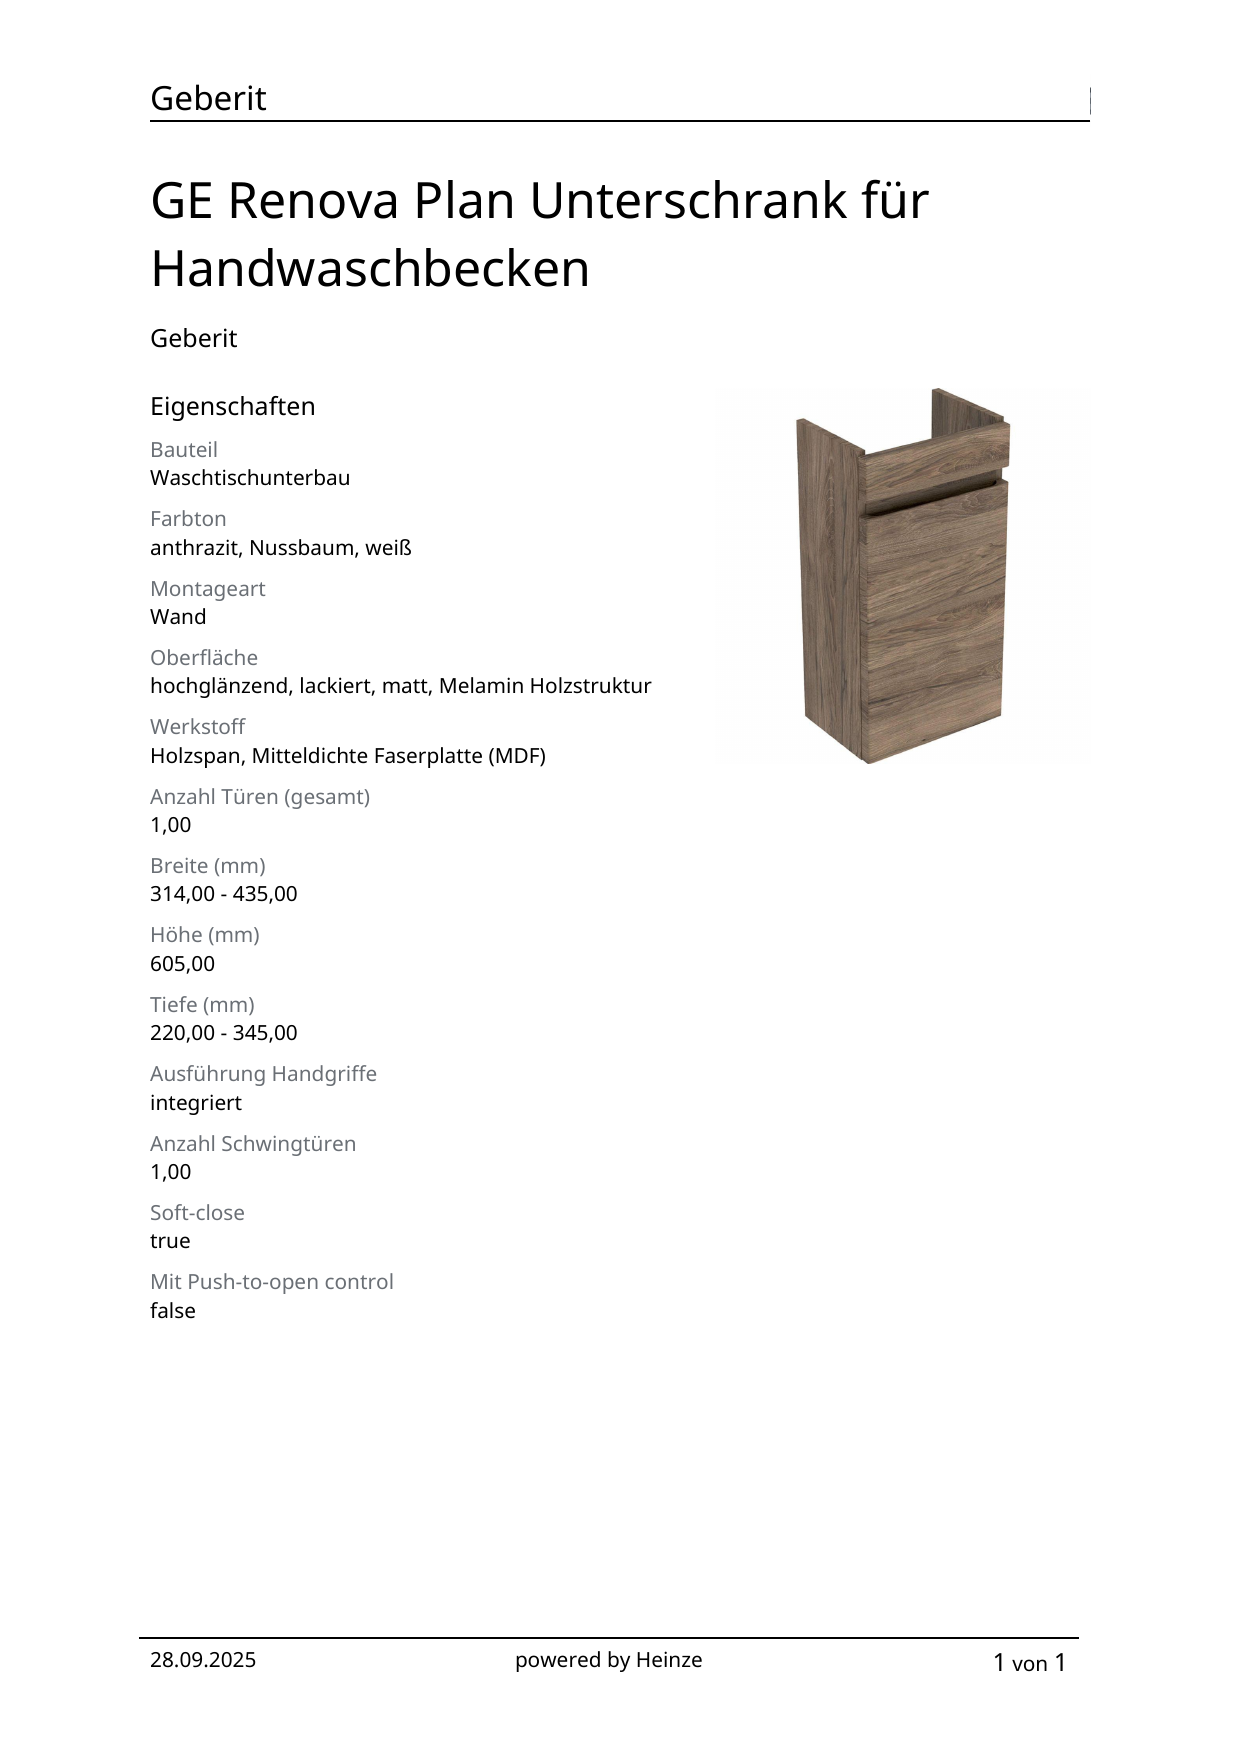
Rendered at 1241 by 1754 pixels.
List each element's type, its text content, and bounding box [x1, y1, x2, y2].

text Höhe (mm) [150, 921, 1090, 949]
text Farbton [150, 504, 715, 533]
text integriert [150, 1088, 1090, 1116]
text Eigenschaften [150, 388, 715, 422]
text true [150, 1226, 1090, 1255]
text 605,00 [150, 949, 1090, 977]
text Montageart [150, 574, 715, 602]
text Anzahl Schwingtüren [150, 1129, 1090, 1157]
text 1,00 [150, 1157, 1090, 1186]
text anthrazit, Nussbaum, weiß [150, 533, 715, 561]
text Geberit [150, 320, 1090, 354]
text Holzspan, Mitteldichte Faserplatte (MDF) [150, 741, 1090, 769]
text false [150, 1296, 1090, 1324]
text Anzahl Türen (gesamt) [150, 782, 1090, 810]
text Tiefe (mm) [150, 990, 1090, 1018]
text Oberfläche [150, 643, 715, 671]
text Werkstoff [150, 712, 715, 741]
text 220,00 - 345,00 [150, 1018, 1090, 1047]
text Mit Push-to-open control [150, 1267, 1090, 1296]
text Breite (mm) [150, 851, 1090, 879]
text Bauteil [150, 435, 715, 463]
text Ausführung Handgriffe [150, 1059, 1090, 1088]
picture [715, 388, 1091, 764]
text GE Renova Plan Unterschrank für Handwaschbecken [150, 165, 1090, 301]
text 314,00 - 435,00 [150, 879, 1090, 908]
text Waschtischunterbau [150, 463, 715, 492]
text Soft-close [150, 1198, 1090, 1226]
text Wand [150, 602, 715, 631]
text 1,00 [150, 810, 1090, 839]
text hochglänzend, lackiert, matt, Melamin Holzstruktur [150, 671, 715, 700]
